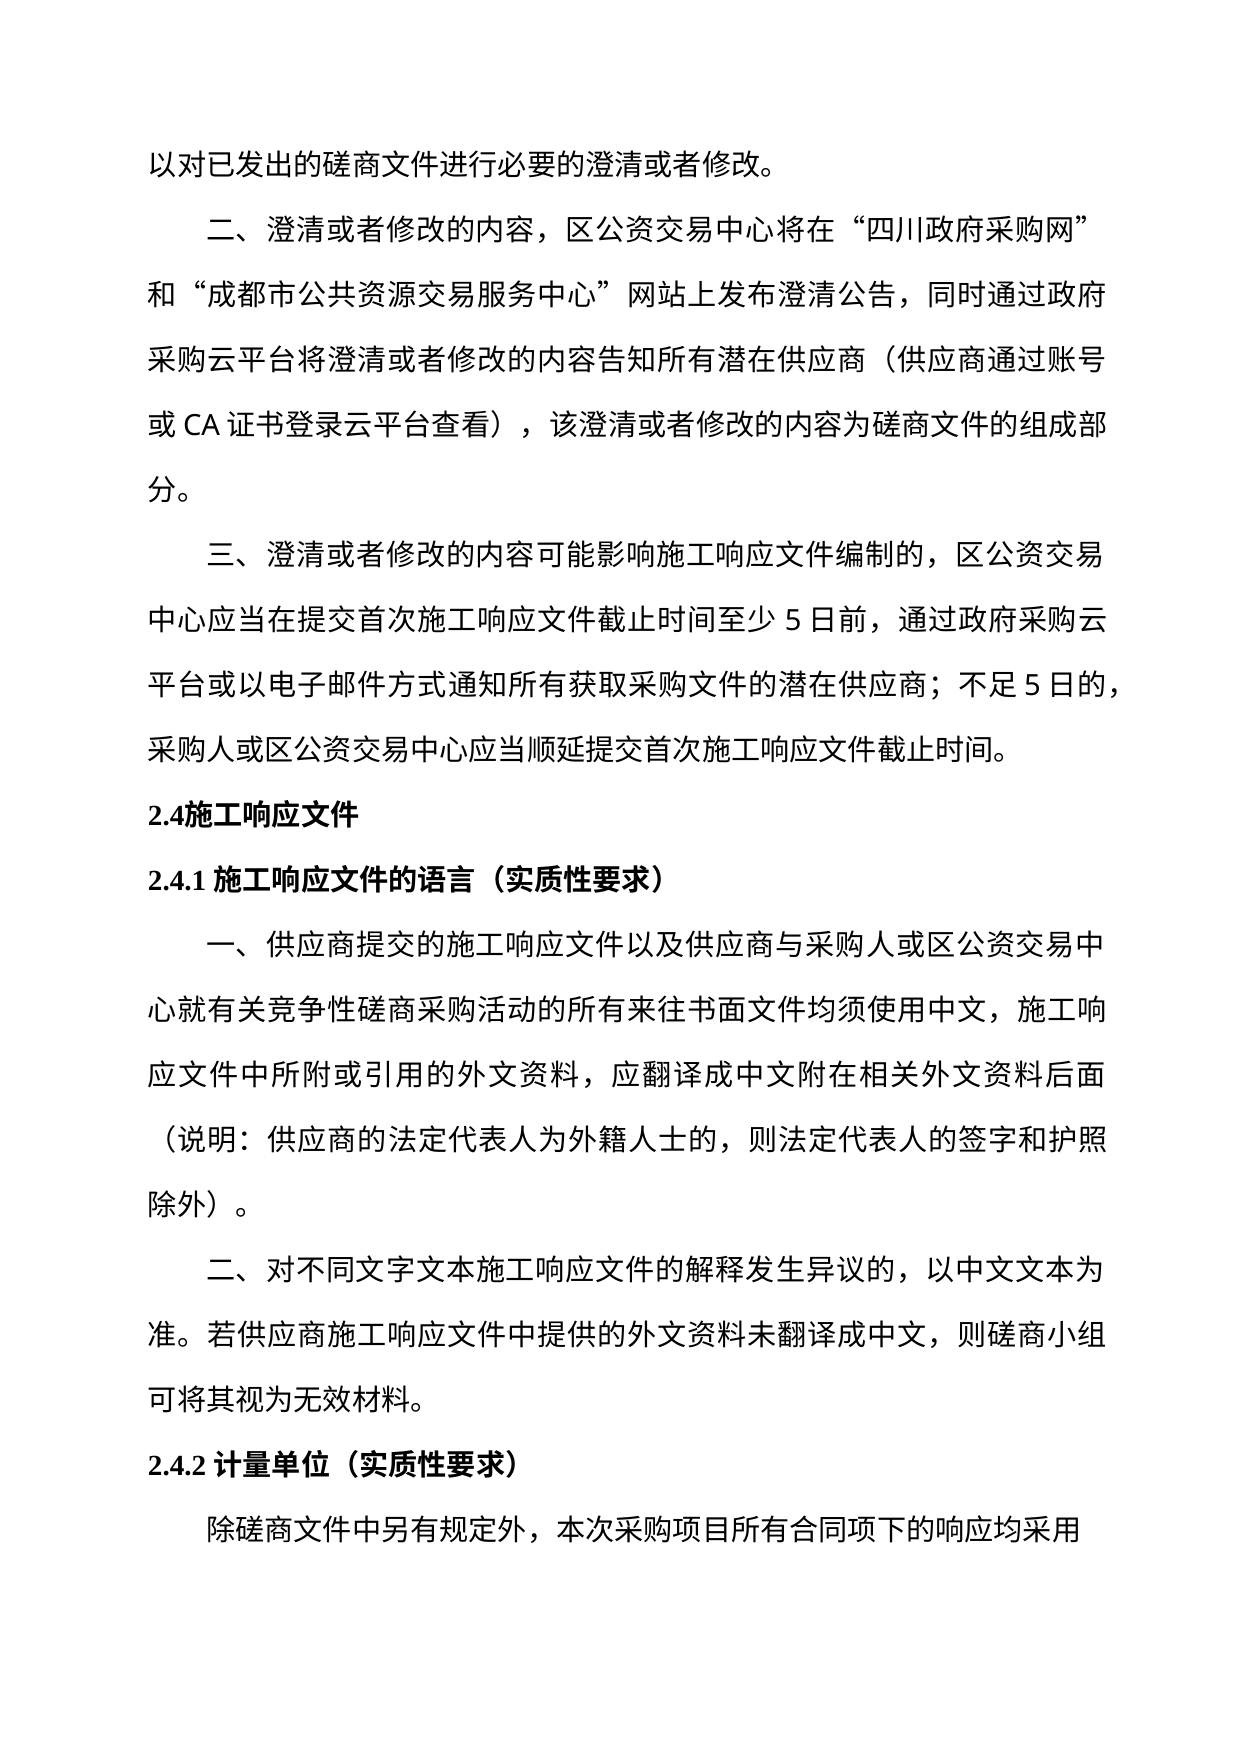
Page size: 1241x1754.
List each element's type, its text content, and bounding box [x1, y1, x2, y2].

list 供应商提交的施工响应文件以及供应商与采购人或区公资交易中心就有关竞争性磋商采购活动的所有来往书面文件均须使用中文，施工响应文件中所附或引用的外文资料，应翻译成中文附在相关外文资料后面（说明：供应商的法定代表人为外籍人士的，则法定代表人的签字和护照除外）。 [148, 910, 1107, 1235]
list 澄清或者修改的内容可能影响施工响应文件编制的，区公资交易中心应当在提交首次施工响应文件截止时间至少5日前，通过政府采购云平台或以电子邮件方式通知所有获取采购文件的潜在供应商；不足5日的，采购人或区公资交易中心应当顺延提交首次施工响应文件截止时间。 [148, 520, 1107, 780]
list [148, 130, 1107, 195]
subtitle 计量单位（实质性要求） [148, 1430, 1107, 1495]
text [148, 1495, 1107, 1560]
list 对不同文字文本施工响应文件的解释发生异议的，以中文文本为准。若供应商施工响应文件中提供的外文资料未翻译成中文，则磋商小组可将其视为无效材料。 [148, 1235, 1107, 1430]
list 澄清或者修改的内容，区公资交易中心将在“四川政府采购网”和“成都市公共资源交易服务中心”网站上发布澄清公告，同时通过政府采购云平台将澄清或者修改的内容告知所有潜在供应商（供应商通过账号或CA证书登录云平台查看），该澄清或者修改的内容为磋商文件的组成部分。 [148, 195, 1107, 520]
subtitle 施工响应文件 [148, 780, 1107, 845]
subtitle 施工响应文件的语言（实质性要求） [148, 845, 1107, 910]
